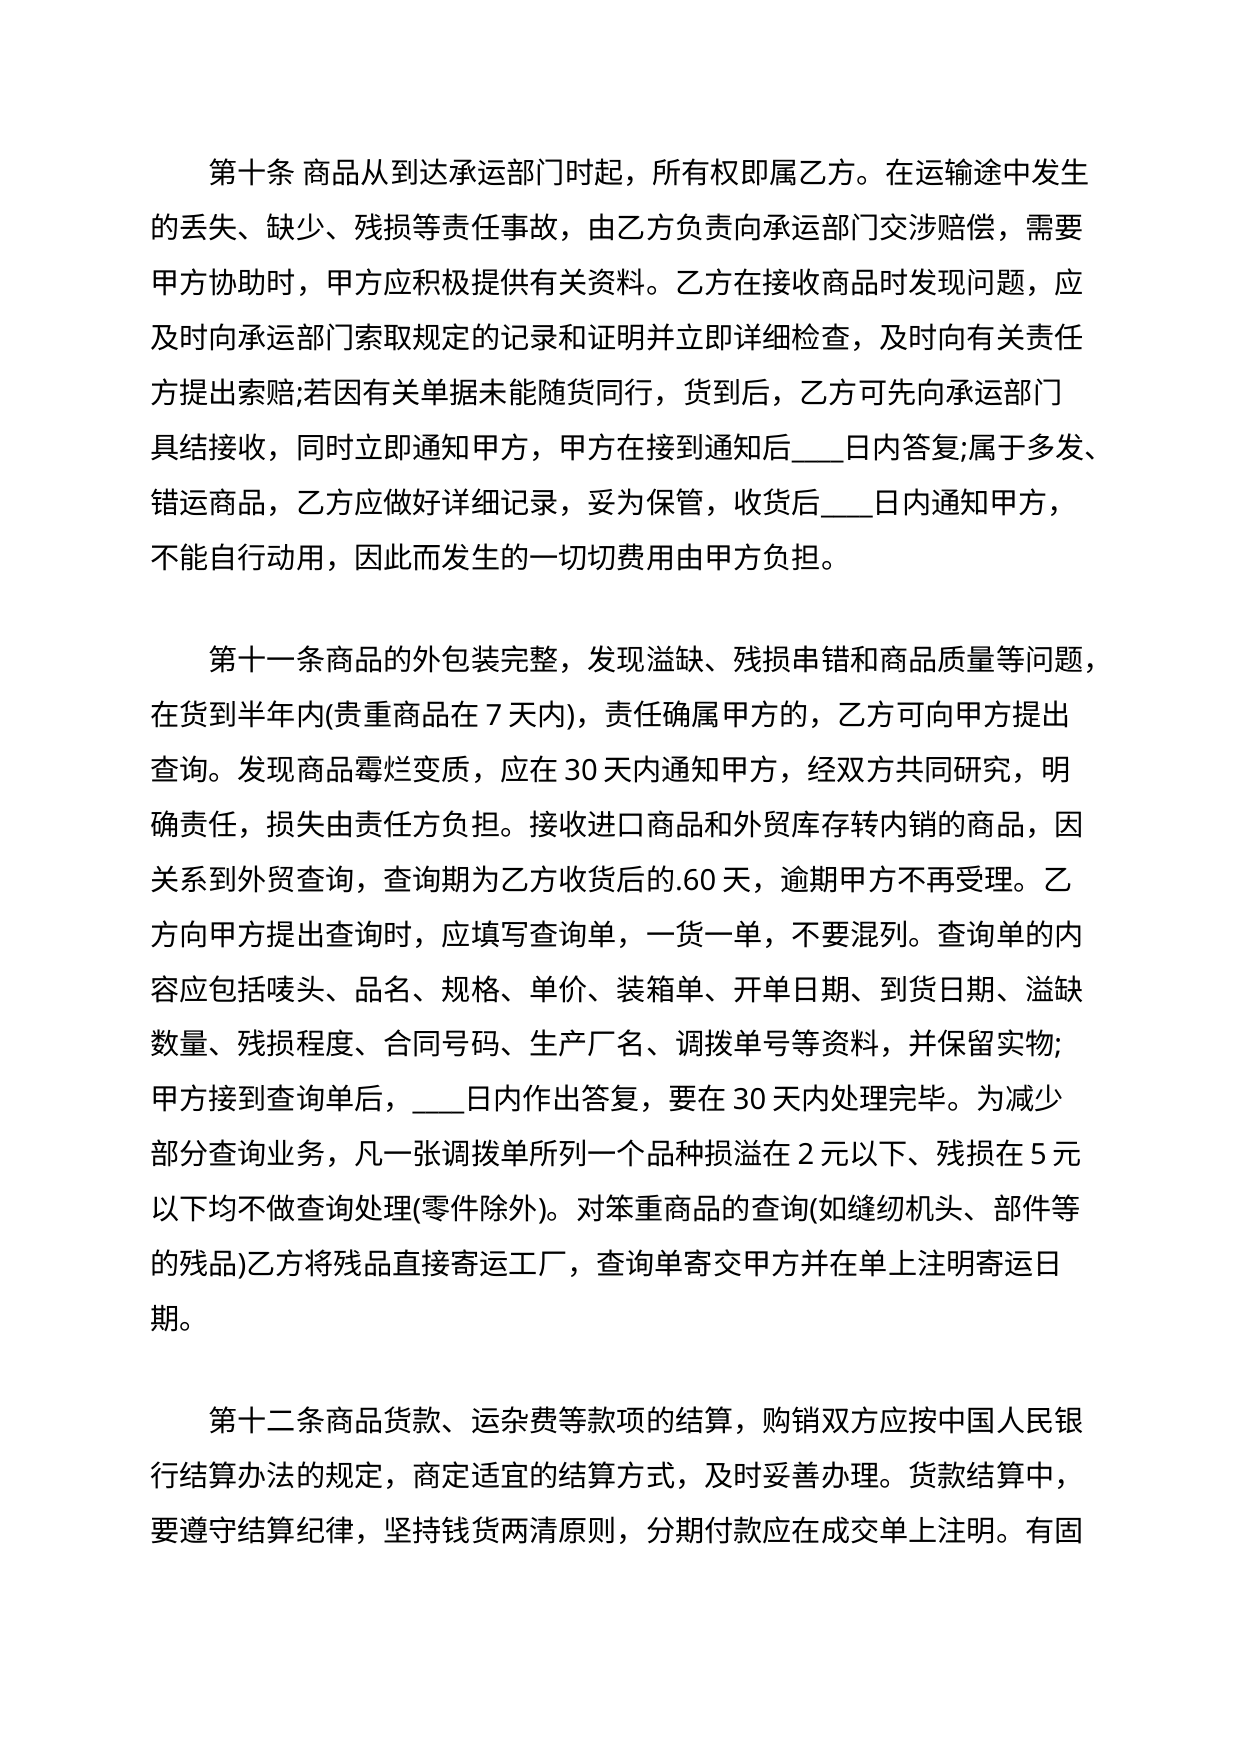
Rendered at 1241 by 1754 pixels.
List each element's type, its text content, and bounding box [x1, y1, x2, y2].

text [150, 1398, 1090, 1550]
text 第十一条商品的外包装完整，发现溢缺、残损串错和商品质量等问题，在货到半年内(贵重商品在7天内)，责任确属甲方的，乙方可向甲方提出查询。发现商品霉烂变质，应在30天内通知甲方，经双方共同研究，明确责任，损失由责任方负担。接收进口商品和外贸库存转内销的商品，因关系到外贸查询，查询期为乙方收货后的.60天，逾期甲方不再受理。乙方向甲方提出查询时，应填写查询单，一货一单，不要混列。查询单的内容应包括唛头、品名、规格、单价、装箱单、开单日期、到货日期、溢缺数量、残损程度、合同号码、生产厂名、调拨单号等资料，并保留实物;甲方接到查询单后，____日内作出答复，要在30天内处理完毕。为减少部分查询业务，凡一张调拨单所列一个品种损溢在2元以下、残损在5元以下均不做查询处理(零件除外)。对笨重商品的查询(如缝纫机头、部件等的残品)乙方将残品直接寄运工厂，查询单寄交甲方并在单上注明寄运日期。 [150, 636, 1090, 1338]
text 第十条 商品从到达承运部门时起，所有权即属乙方。在运输途中发生的丢失、缺少、残损等责任事故，由乙方负责向承运部门交涉赔偿，需要甲方协助时，甲方应积极提供有关资料。乙方在接收商品时发现问题，应及时向承运部门索取规定的记录和证明并立即详细检查，及时向有关责任方提出索赔;若因有关单据未能随货同行，货到后，乙方可先向承运部门具结接收，同时立即通知甲方，甲方在接到通知后____日内答复;属于多发、错运商品，乙方应做好详细记录，妥为保管，收货后____日内通知甲方，不能自行动用，因此而发生的一切切费用由甲方负担。 [150, 150, 1090, 577]
